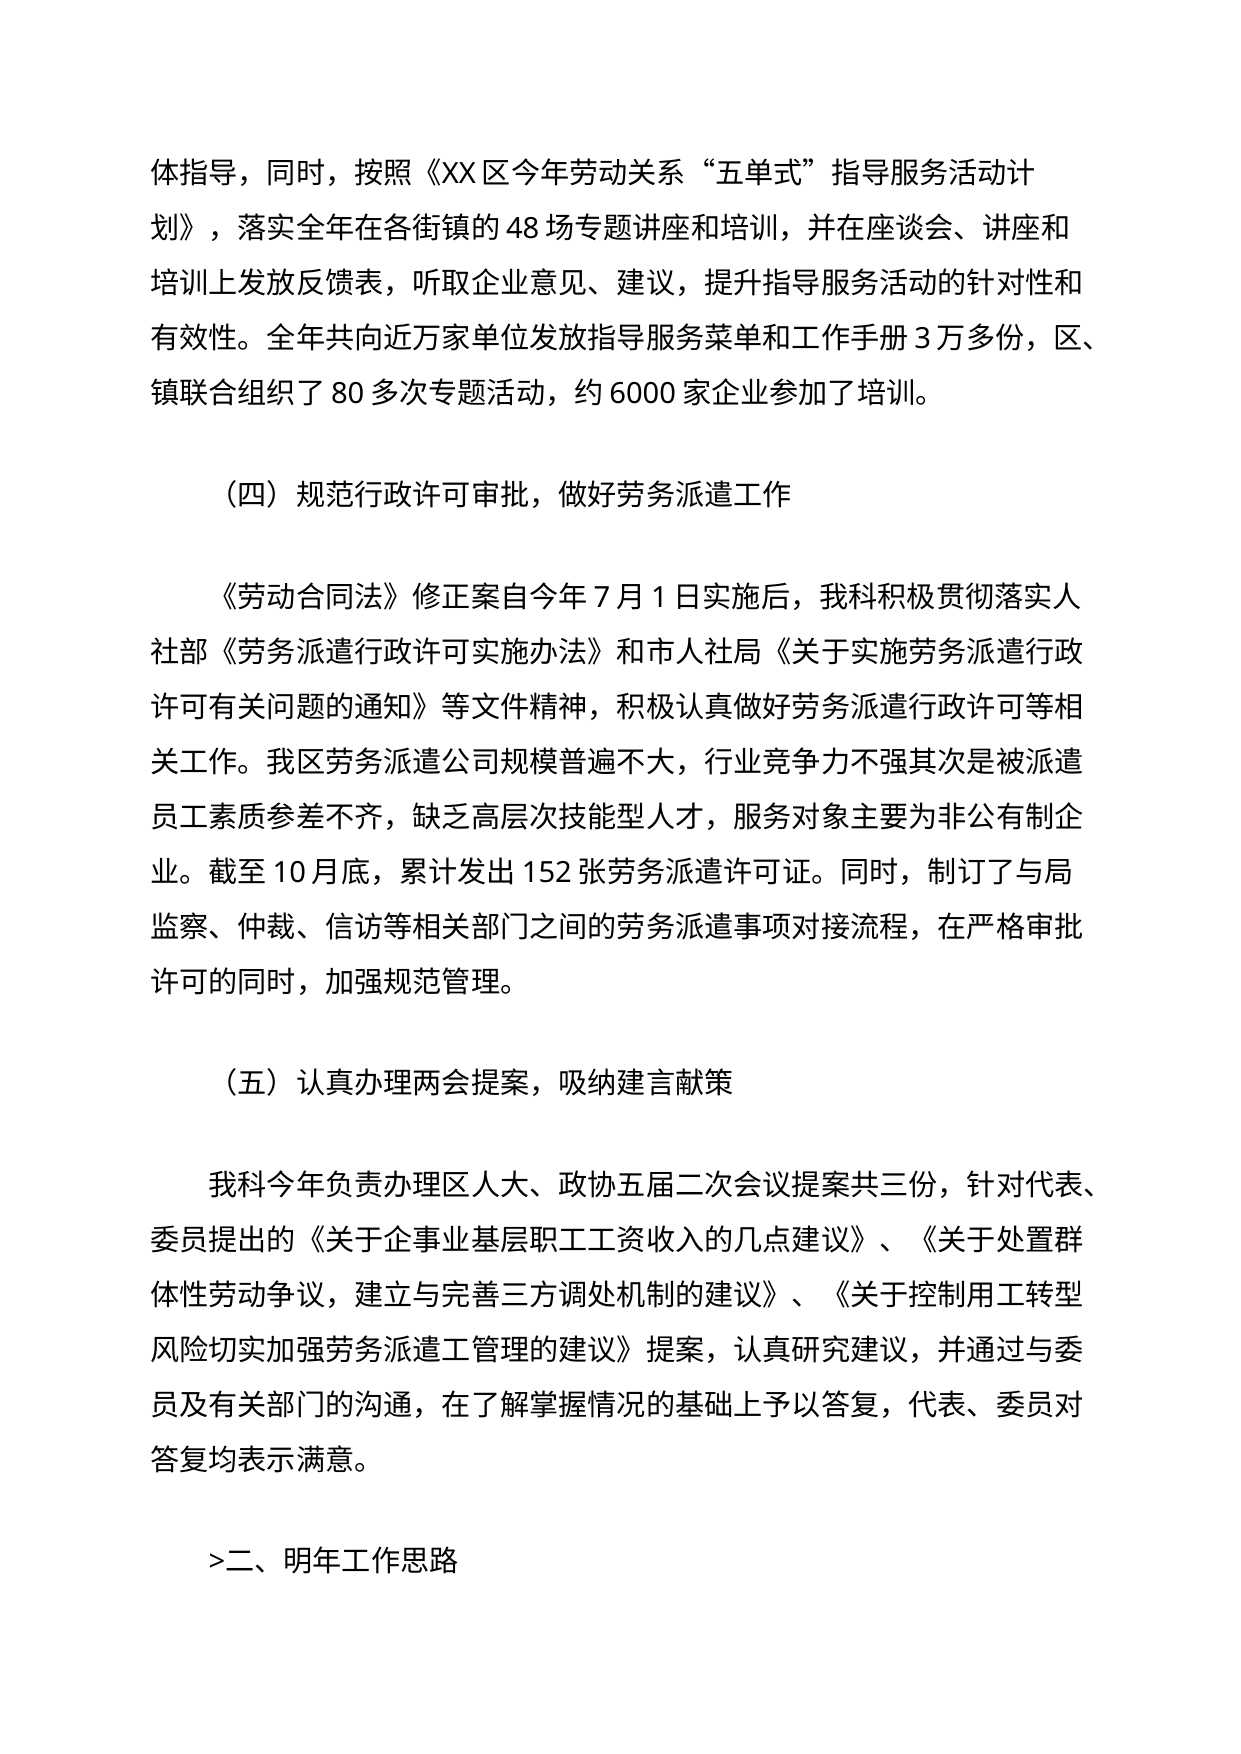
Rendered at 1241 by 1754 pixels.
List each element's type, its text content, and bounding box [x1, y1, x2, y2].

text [150, 150, 1090, 412]
text （五）认真办理两会提案，吸纳建言献策 [150, 1060, 1090, 1102]
text 《劳动合同法》修正案自今年7月1日实施后，我科积极贯彻落实人社部《劳务派遣行政许可实施办法》和市人社局《关于实施劳务派遣行政许可有关问题的通知》等文件精神，积极认真做好劳务派遣行政许可等相关工作。我区劳务派遣公司规模普遍不大，行业竞争力不强其次是被派遣员工素质参差不齐，缺乏高层次技能型人才，服务对象主要为非公有制企业。截至10月底，累计发出152张劳务派遣许可证。同时，制订了与局监察、仲裁、信访等相关部门之间的劳务派遣事项对接流程，在严格审批许可的同时，加强规范管理。 [150, 574, 1090, 1000]
text （四）规范行政许可审批，做好劳务派遣工作 [150, 472, 1090, 514]
text 我科今年负责办理区人大、政协五届二次会议提案共三份，针对代表、委员提出的《关于企事业基层职工工资收入的几点建议》、《关于处置群体性劳动争议，建立与完善三方调处机制的建议》、《关于控制用工转型风险切实加强劳务派遣工管理的建议》提案，认真研究建议，并通过与委员及有关部门的沟通，在了解掌握情况的基础上予以答复，代表、委员对答复均表示满意。 [150, 1162, 1090, 1478]
text >二、明年工作思路 [150, 1538, 1090, 1580]
